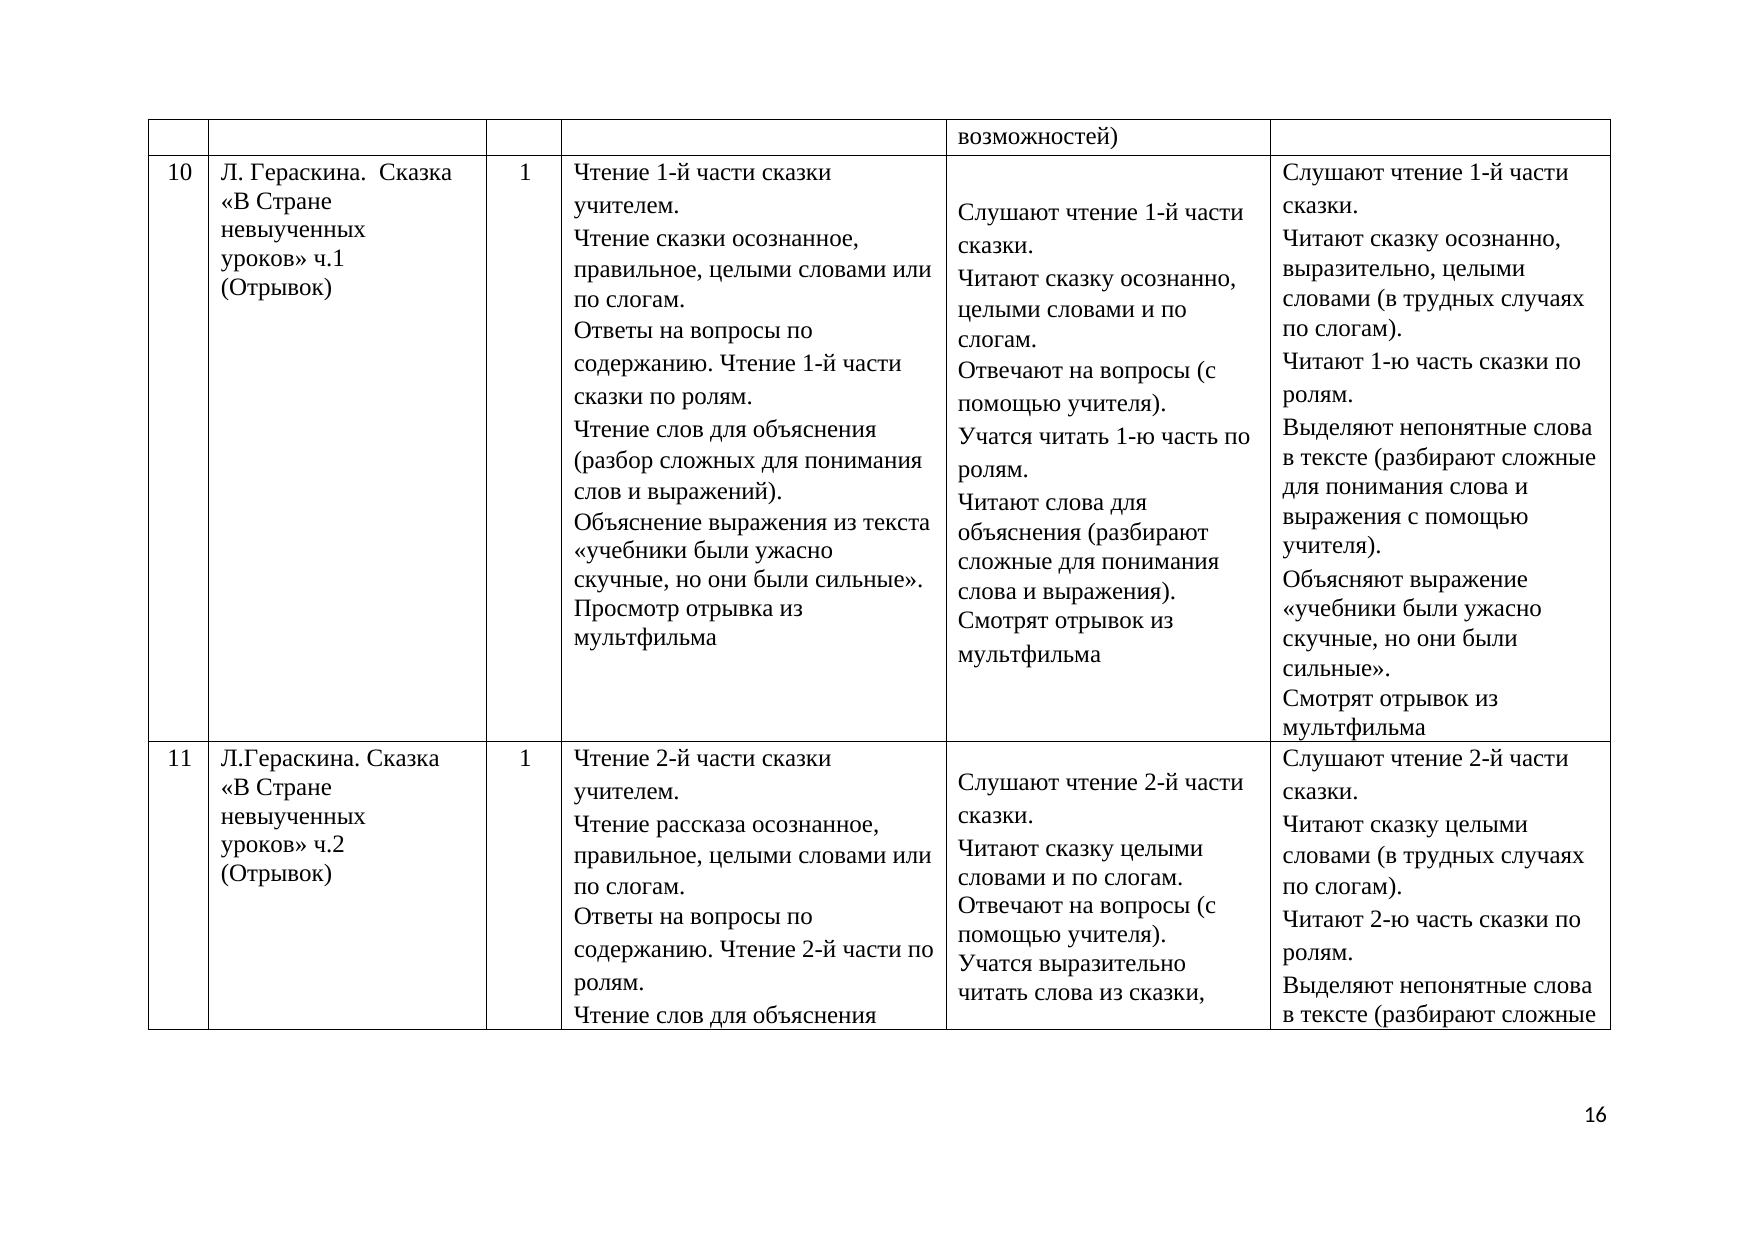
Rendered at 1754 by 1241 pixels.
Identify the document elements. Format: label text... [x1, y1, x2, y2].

table_cell Л. Гераскина. Сказка «В Стране невыученных уроков» ч.1 (Отрывок) [209, 156, 486, 741]
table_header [562, 120, 946, 154]
table_header [487, 120, 561, 154]
table_header [209, 120, 486, 154]
table_cell Л.Гераскина. Сказка «В Стране невыученных уроков» ч.2 (Отрывок) [209, 742, 486, 1029]
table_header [1271, 120, 1610, 154]
table_cell Слушают чтение 2-й части сказки. Читают сказку целыми словами и по слогам. Отвечают на вопросы (с помощью учителя). Учатся выразительно читать слова из сказки, [947, 742, 1270, 1029]
table_cell 11 [149, 742, 208, 1029]
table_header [947, 120, 1270, 154]
table_cell Слушают чтение 2-й части сказки. Читают сказку целыми словами (в трудных случаях по слогам). Читают 2-ю часть сказки по ролям. Выделяют непонятные слова в тексте (разбирают сложные [1271, 742, 1610, 1029]
table_cell Слушают чтение 1-й части сказки. Читают сказку осознанно, целыми словами и по слогам. Отвечают на вопросы (с помощью учителя). Учатся читать 1-ю часть по ролям. Читают слова для объяснения (разбирают сложные для понимания слова и выражения). Смотрят отрывок из мультфильма [947, 156, 1270, 741]
table_cell Слушают чтение 1-й части сказки. Читают сказку осознанно, выразительно, целыми словами (в трудных случаях по слогам). Читают 1-ю часть сказки по ролям. Выделяют непонятные слова в тексте (разбирают сложные для понимания слова и выражения с помощью учителя). Объясняют выражение «учебники были ужасно скучные, но они были сильные». Смотрят отрывок из мультфильма [1271, 156, 1610, 741]
table_header [149, 120, 208, 154]
table_cell 1 [487, 156, 561, 741]
table_cell 1 [487, 742, 561, 1029]
table_cell 10 [149, 156, 208, 741]
table_cell Чтение 2-й части сказки учителем. Чтение рассказа осознанное, правильное, целыми словами или по слогам. Ответы на вопросы по содержанию. Чтение 2-й части по ролям. Чтение слов для объяснения [562, 742, 946, 1029]
table_cell Чтение 1-й части сказки учителем. Чтение сказки осознанное, правильное, целыми словами или по слогам. Ответы на вопросы по содержанию. Чтение 1-й части сказки по ролям. Чтение слов для объяснения (разбор сложных для понимания слов и выражений). Объяснение выражения из текста «учебники были ужасно скучные, но они были сильные». Просмотр отрывка из мультфильма [562, 156, 946, 741]
